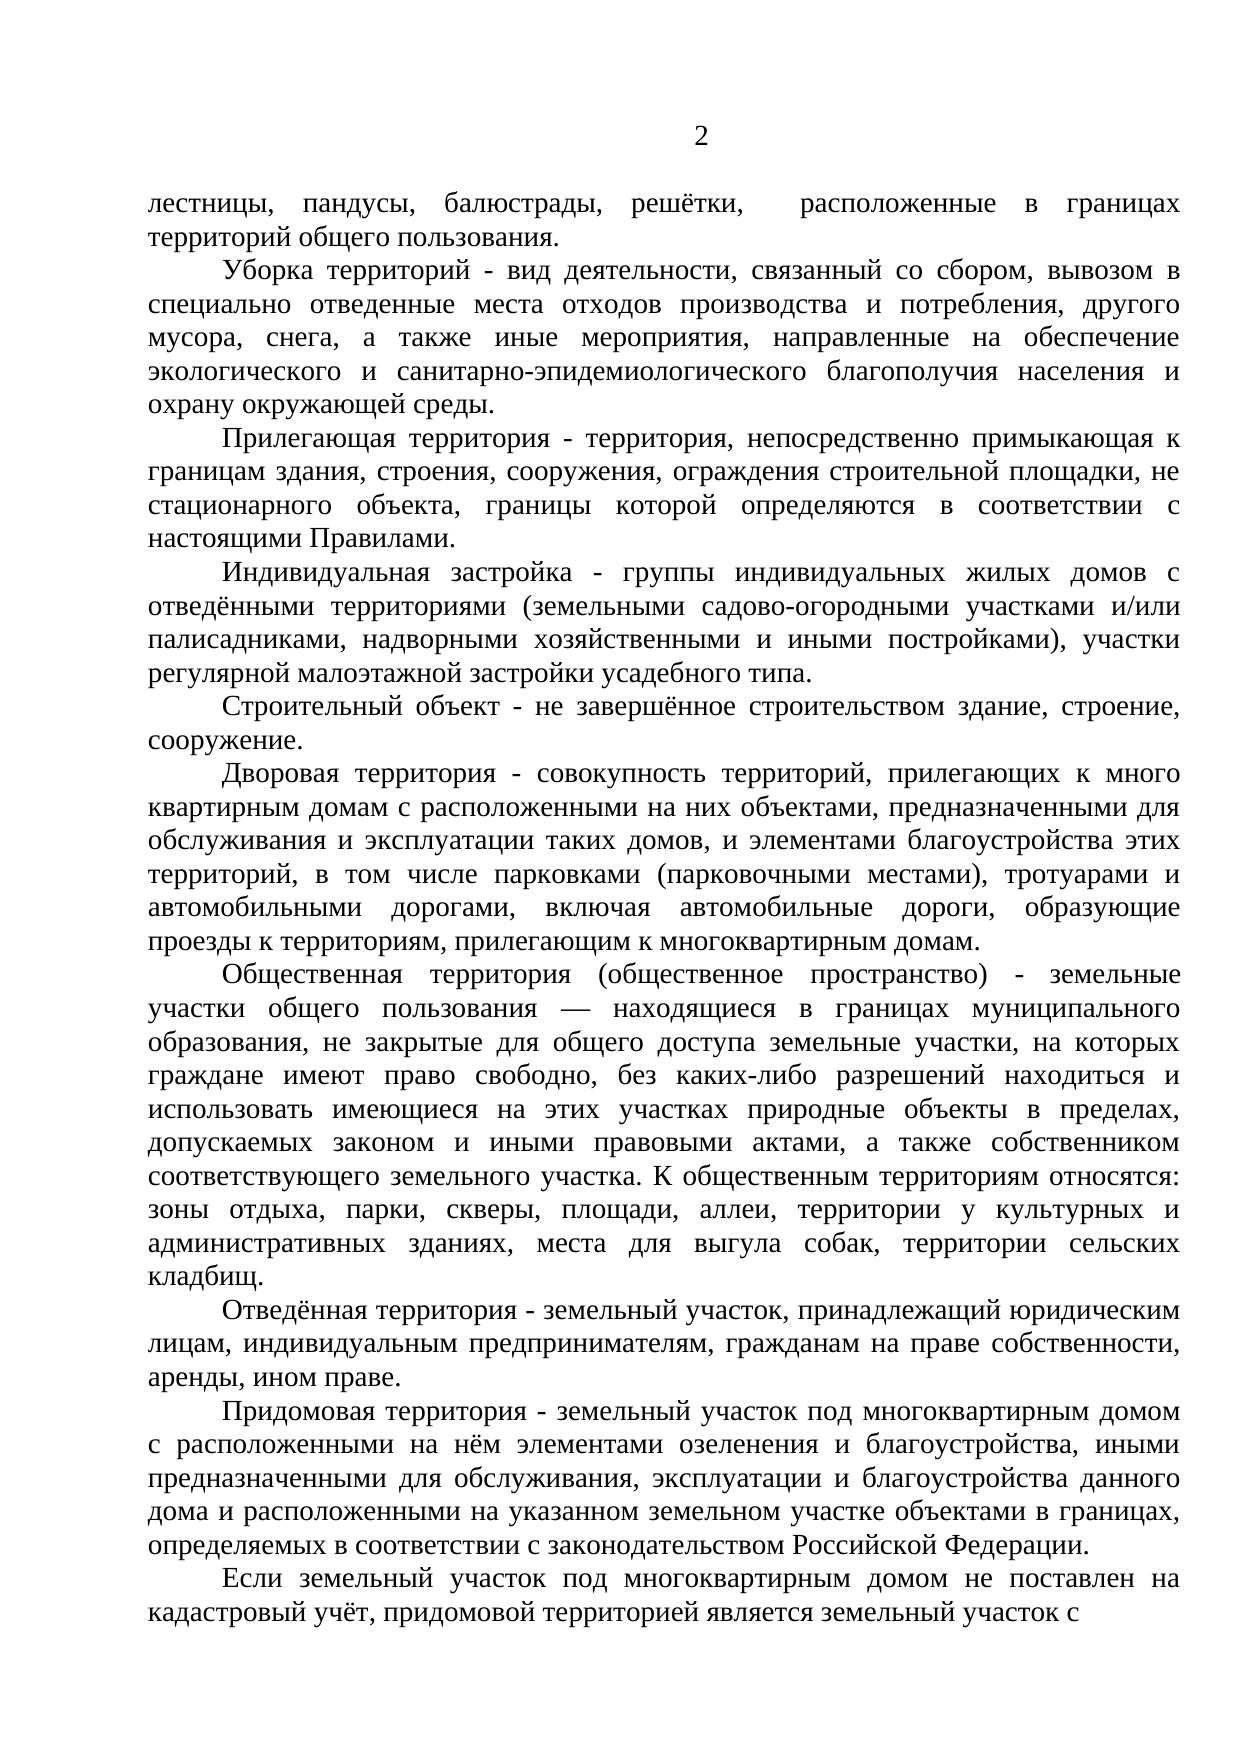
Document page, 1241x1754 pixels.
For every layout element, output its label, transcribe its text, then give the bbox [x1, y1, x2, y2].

text Индивидуальная застройка - группы индивидуальных жилых домов с отведёнными территориями (земельными садово-огородными участками и/или палисадниками, надворными хозяйственными и иными постройками), участки регулярной малоэтажной застройки усадебного типа. [148, 554, 1181, 688]
text лестницы, пандусы, балюстрады, решётки, расположенные в границах территорий общего пользования. [148, 185, 1181, 252]
text Придомовая территория - земельный участок под многоквартирным домом с расположенными на нём элементами озеленения и благоустройства, иными предназначенными для обслуживания, эксплуатации и благоустройства данного дома и расположенными на указанном земельном участке объектами в границах, определяемых в соответствии с законодательством Российской Федерации. [148, 1393, 1181, 1560]
text Отведённая территория - земельный участок, принадлежащий юридическим лицам, индивидуальным предпринимателям, гражданам на праве собственности, аренды, ином праве. [148, 1292, 1181, 1393]
text Общественная территория (общественное пространство) - земельные участки общего пользования — находящиеся в границах муниципального образования, не закрытые для общего доступа земельные участки, на которых граждане имеют право свободно, без каких-либо разрешений находиться и использовать имеющиеся на этих участках природные объекты в пределах, допускаемых законом и иными правовыми актами, а также собственником соответствующего земельного участка. К общественным территориям относятся: зоны отдыха, парки, скверы, площади, аллеи, территории у культурных и административных зданиях, места для выгула собак, территории сельских кладбищ. [148, 957, 1181, 1292]
text Если земельный участок под многоквартирным домом не поставлен на кадастровый учёт, придомовой территорией является земельный участок с [148, 1560, 1181, 1627]
text Строительный объект - не завершённое строительством здание, строение, сооружение. [148, 688, 1181, 755]
text Дворовая территория - совокупность территорий, прилегающих к много квартирным домам с расположенными на них объектами, предназначенными для обслуживания и эксплуатации таких домов, и элементами благоустройства этих территорий, в том числе парковками (парковочными местами), тротуарами и автомобильными дорогами, включая автомобильные дороги, образующие проезды к территориям, прилегающим к многоквартирным домам. [148, 755, 1181, 957]
text 2 [148, 118, 1181, 152]
text Уборка территорий - вид деятельности, связанный со сбором, вывозом в специально отведенные места отходов производства и потребления, другого мусора, снега, а также иные мероприятия, направленные на обеспечение экологического и санитарно-эпидемиологического благополучия населения и охрану окружающей среды. [148, 252, 1181, 420]
text Прилегающая территория - территория, непосредственно примыкающая к границам здания, строения, сооружения, ограждения строительной площадки, не стационарного объекта, границы которой определяются в соответствии с настоящими Правилами. [148, 420, 1181, 554]
